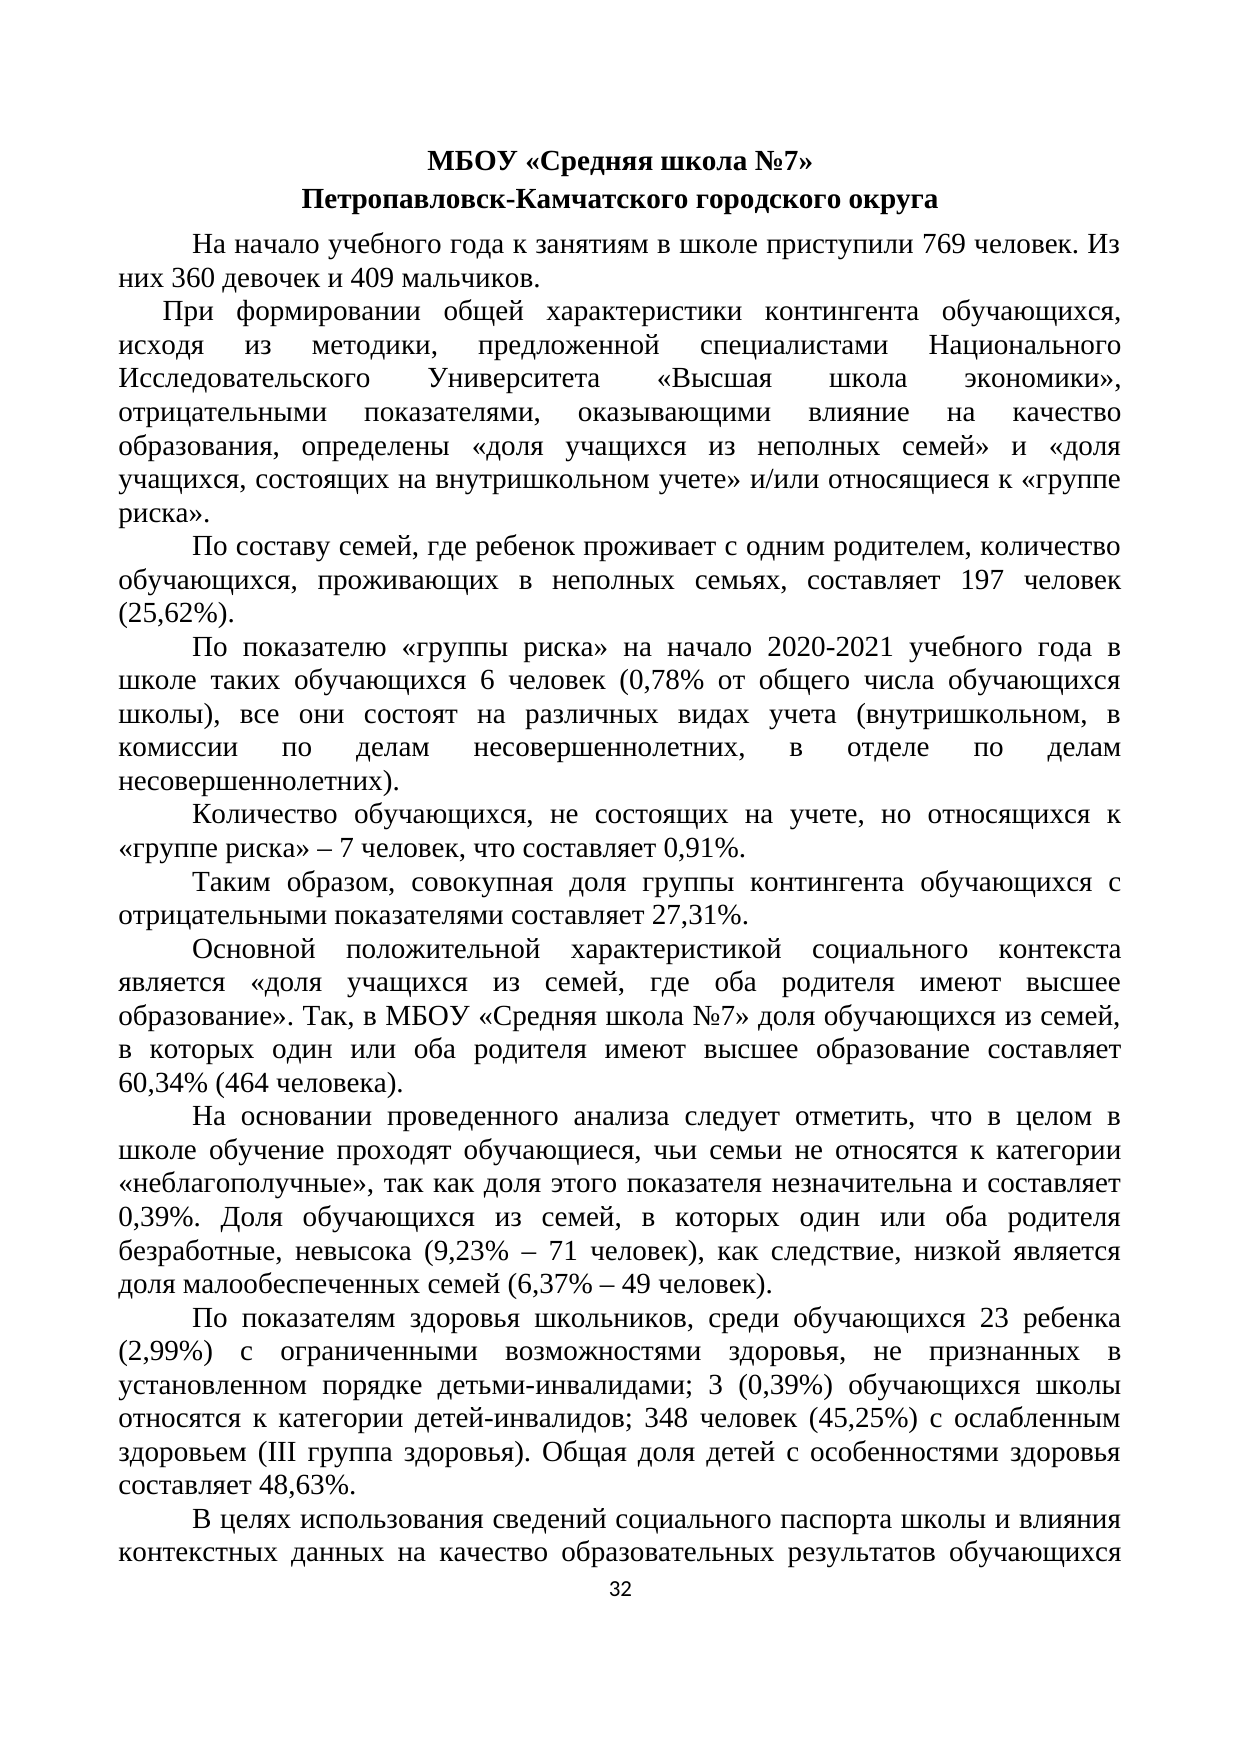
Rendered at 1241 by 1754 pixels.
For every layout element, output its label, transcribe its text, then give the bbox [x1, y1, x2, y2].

text По составу семей, где ребенок проживает с одним родителем, количество обучающихся, проживающих в неполных семьях, составляет 197 человек (25,62%). [118, 528, 1122, 629]
text Таким образом, совокупная доля группы контингента обучающихся с отрицательными показателями составляет 27,31%. [118, 864, 1122, 931]
text По показателю «группы риска» на начало 2020-2021 учебного года в школе таких обучающихся 6 человек (0,78% от общего числа обучающихся школы), все они состоят на различных видах учета (внутришкольном, в комиссии по делам несовершеннолетних, в отделе по делам несовершеннолетних). [118, 629, 1122, 797]
subtitle МБОУ «Средняя школа №7» Петропавловск-Камчатского городского округа [118, 143, 1122, 215]
text По показателям здоровья школьников, среди обучающихся 23 ребенка (2,99%) с ограниченными возможностями здоровья, не признанных в установленном порядке детьми-инвалидами; 3 (0,39%) обучающихся школы относятся к категории детей-инвалидов; 348 человек (45,25%) с ослабленным здоровьем (III группа здоровья). Общая доля детей с особенностями здоровья составляет 48,63%. [118, 1300, 1122, 1501]
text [118, 1501, 1122, 1568]
text На начало учебного года к занятиям в школе приступили 769 человек. Из них 360 девочек и 409 мальчиков. [118, 226, 1122, 293]
text Количество обучающихся, не состоящих на учете, но относящихся к «группе риска» – 7 человек, что составляет 0,91%. [118, 797, 1122, 864]
text Основной положительной характеристикой социального контекста является «доля учащихся из семей, где оба родителя имеют высшее образование». Так, в МБОУ «Средняя школа №7» доля обучающихся из семей, в которых один или оба родителя имеют высшее образование составляет 60,34% (464 человека). [118, 931, 1122, 1098]
text При формировании общей характеристики контингента обучающихся, исходя из методики, предложенной специалистами Национального Исследовательского Университета «Высшая школа экономики», отрицательными показателями, оказывающими влияние на качество образования, определены «доля учащихся из неполных семей» и «доля учащихся, состоящих на внутришкольном учете» и/или относящиеся к «группе риска». [118, 293, 1122, 528]
text На основании проведенного анализа следует отметить, что в целом в школе обучение проходят обучающиеся, чьи семьи не относятся к категории «неблагополучные», так как доля этого показателя незначительна и составляет 0,39%. Доля обучающихся из семей, в которых один или оба родителя безработные, невысока (9,23% – 71 человек), как следствие, низкой является доля малообеспеченных семей (6,37% – 49 человек). [118, 1098, 1122, 1300]
